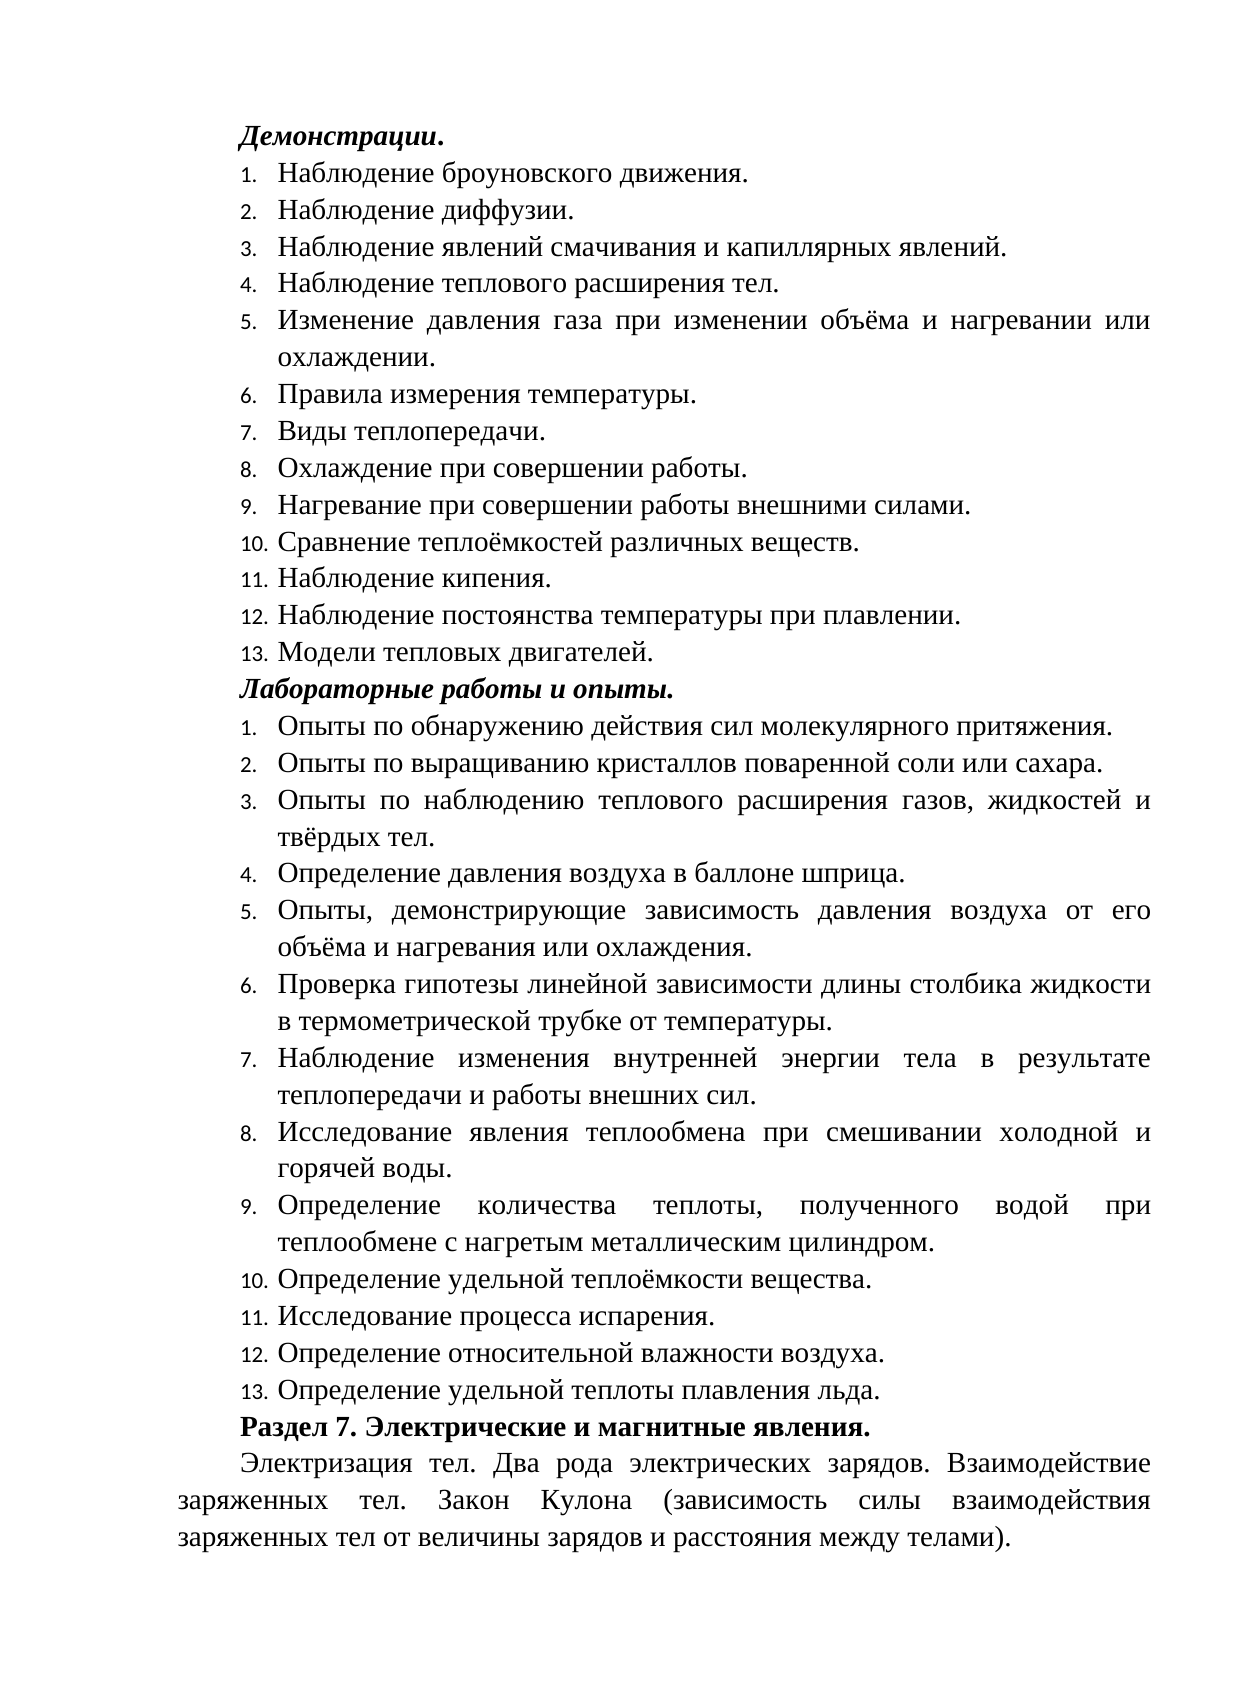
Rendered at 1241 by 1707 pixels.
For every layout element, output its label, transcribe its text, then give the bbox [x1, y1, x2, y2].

list Наблюдение диффузии. [240, 192, 1152, 225]
text Лабораторные работы и опыты. [177, 671, 1152, 705]
list Сравнение теплоёмкостей различных веществ. [240, 524, 1152, 557]
list Модели тепловых двигателей. [240, 634, 1152, 668]
list Наблюдение кипения. [240, 561, 1152, 594]
list Опыты по выращиванию кристаллов поваренной соли или сахара. [240, 745, 1152, 778]
list Охлаждение при совершении работы. [240, 450, 1152, 483]
list Определение давления воздуха в баллоне шприца. [240, 856, 1152, 889]
list Исследование явления теплообмена при смешивании холодной и горячей воды. [240, 1114, 1152, 1184]
list Виды теплопередачи. [240, 413, 1152, 447]
list Определение относительной влажности воздуха. [240, 1335, 1152, 1368]
list Изменение давления газа при изменении объёма и нагревании или охлаждении. [240, 302, 1152, 373]
list Наблюдение изменения внутренней энергии тела в результате теплопередачи и работы внешних сил. [240, 1040, 1152, 1110]
list Определение количества теплоты, полученного водой при теплообмене с нагретым металлическим цилиндром. [240, 1187, 1152, 1258]
list Проверка гипотезы линейной зависимости длины столбика жидкости в термометрической трубке от температуры. [240, 966, 1152, 1037]
list Опыты, демонстрирующие зависимость давления воздуха от его объёма и нагревания или охлаждения. [240, 892, 1152, 963]
list Правила измерения температуры. [240, 376, 1152, 410]
list Исследование процесса испарения. [240, 1298, 1152, 1332]
list Наблюдение теплового расширения тел. [240, 266, 1152, 299]
text Раздел 7. Электрические и магнитные явления. [177, 1409, 1152, 1442]
list Наблюдение броуновского движения. [240, 155, 1152, 188]
text Электризация тел. Два рода электрических зарядов. Взаимодействие заряженных тел. Закон Кулона (зависимость силы взаимодействия заряженных тел от величины зарядов и расстояния между телами). [177, 1446, 1152, 1553]
text Демонстрации. [177, 118, 1152, 152]
list Опыты по наблюдению теплового расширения газов, жидкостей и твёрдых тел. [240, 782, 1152, 852]
list Определение удельной теплоты плавления льда. [240, 1372, 1152, 1405]
list Наблюдение явлений смачивания и капиллярных явлений. [240, 229, 1152, 262]
list Опыты по обнаружению действия сил молекулярного притяжения. [240, 708, 1152, 742]
list Определение удельной теплоёмкости вещества. [240, 1261, 1152, 1295]
list Нагревание при совершении работы внешними силами. [240, 487, 1152, 520]
list Наблюдение постоянства температуры при плавлении. [240, 597, 1152, 631]
